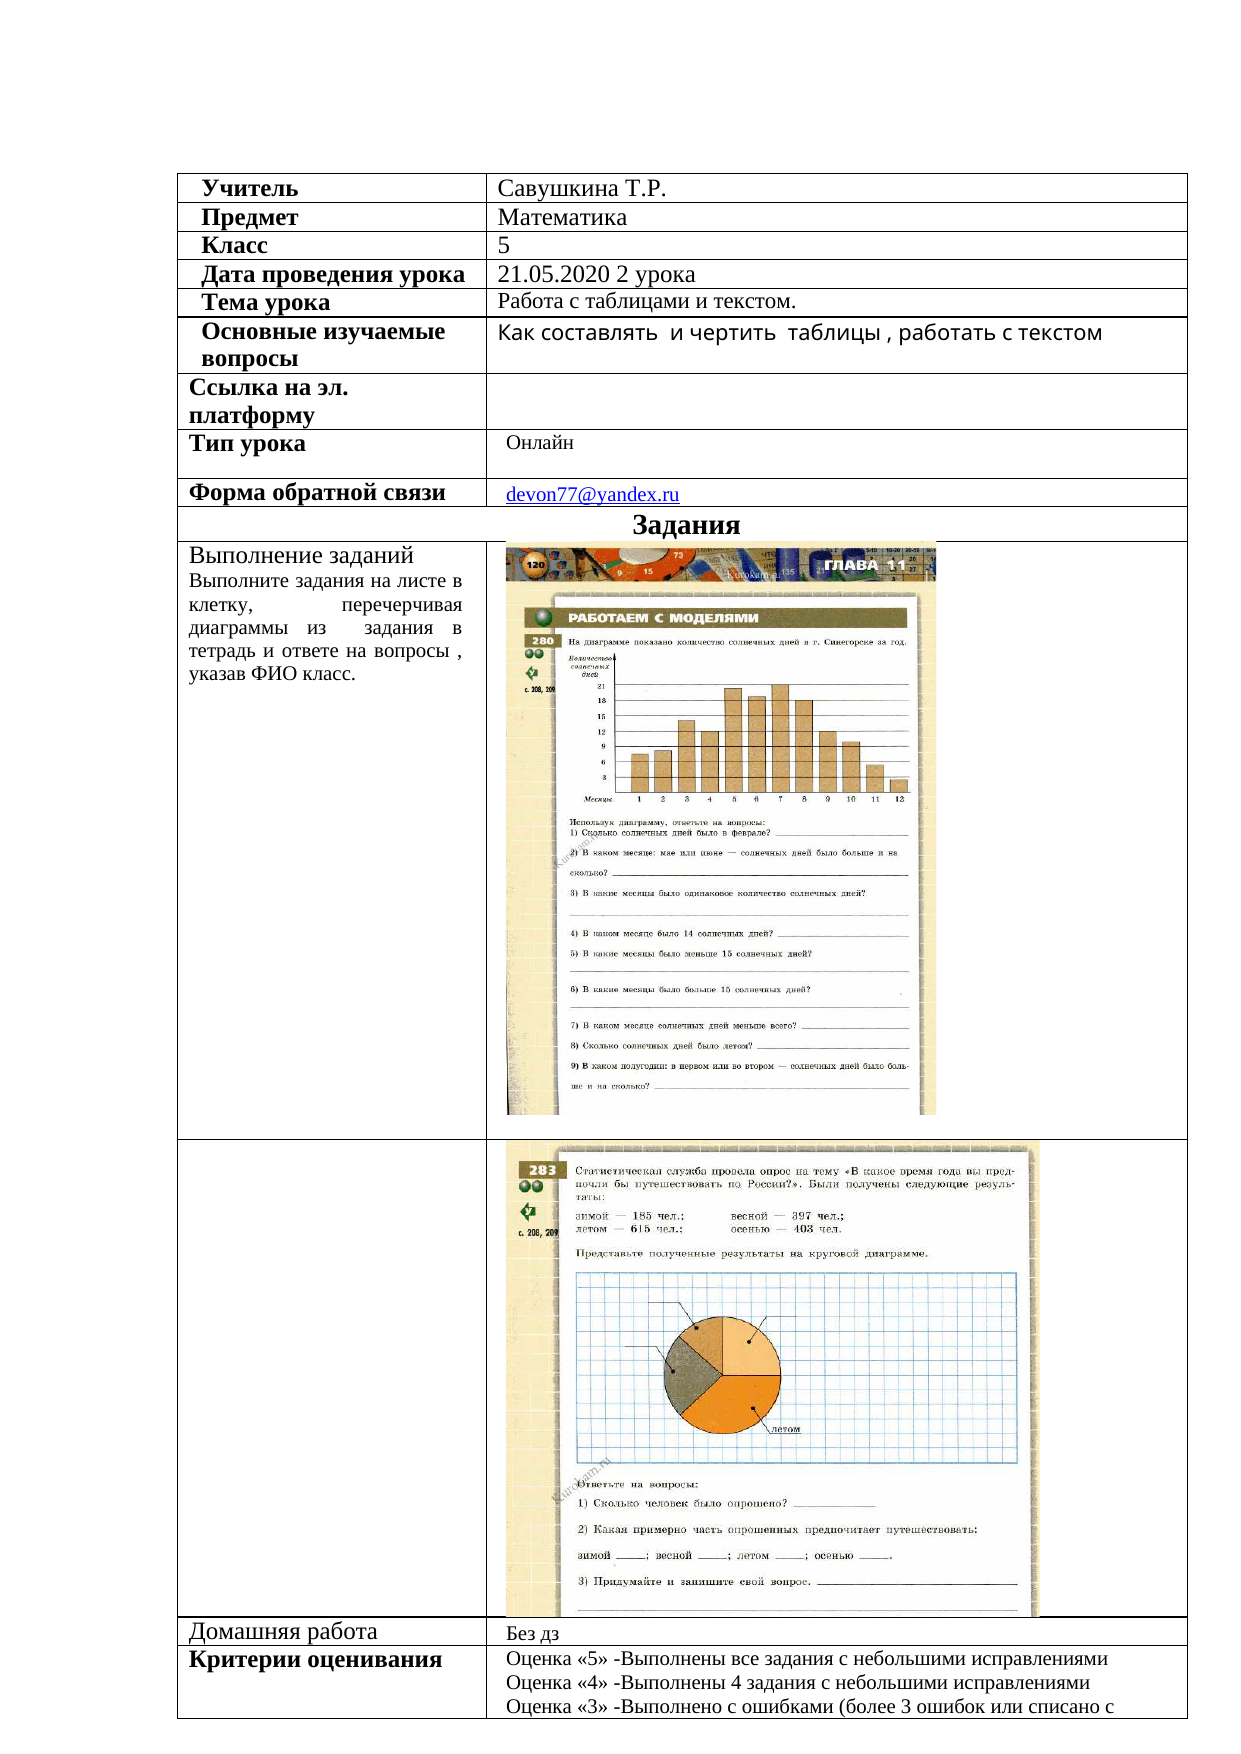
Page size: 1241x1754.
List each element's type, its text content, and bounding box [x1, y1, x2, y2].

table_cell Домашняя работа [178, 1618, 486, 1645]
table_cell [487, 1140, 505, 1616]
table_cell Форма обратной связи [178, 479, 486, 506]
table_cell Дата проведения урока [178, 260, 486, 288]
table_cell Ссылка на эл. платформу [178, 374, 486, 428]
table_cell Тема урока [178, 289, 486, 316]
table_cell devon77@yandex.ru [487, 479, 1187, 506]
table_header Учитель [178, 174, 486, 202]
table_cell [1040, 1140, 1187, 1616]
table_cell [487, 1646, 1187, 1718]
table_cell Работа с таблицами и текстом. [487, 289, 1187, 316]
table_cell Математика [487, 203, 1187, 231]
table_cell Выполнение заданий Выполните задания на листе в клетку, перечерчивая диаграммы из задания в тетрадь и ответе на вопросы , указав ФИО класс. [178, 542, 486, 1139]
table_cell [487, 374, 1187, 428]
table_cell Задания [178, 507, 1187, 541]
table_cell 5 [487, 232, 1187, 259]
table_cell Класс [178, 232, 486, 259]
table_header Савушкина Т.Р. [487, 174, 1187, 202]
table_cell Предмет [178, 203, 486, 231]
table_cell [487, 542, 1187, 1139]
table_cell 21.05.2020 2 урока [487, 260, 1187, 288]
table_cell Тип урока [178, 430, 486, 478]
table_cell [178, 1140, 486, 1616]
table_cell Критерии оценивания [178, 1646, 486, 1718]
table_cell Без дз [487, 1618, 1187, 1645]
table_cell Основные изучаемые вопросы [178, 318, 486, 372]
table_cell Онлайн [487, 430, 1187, 478]
table_cell Как составлять и чертить таблицы , работать с текстом [487, 318, 1187, 372]
